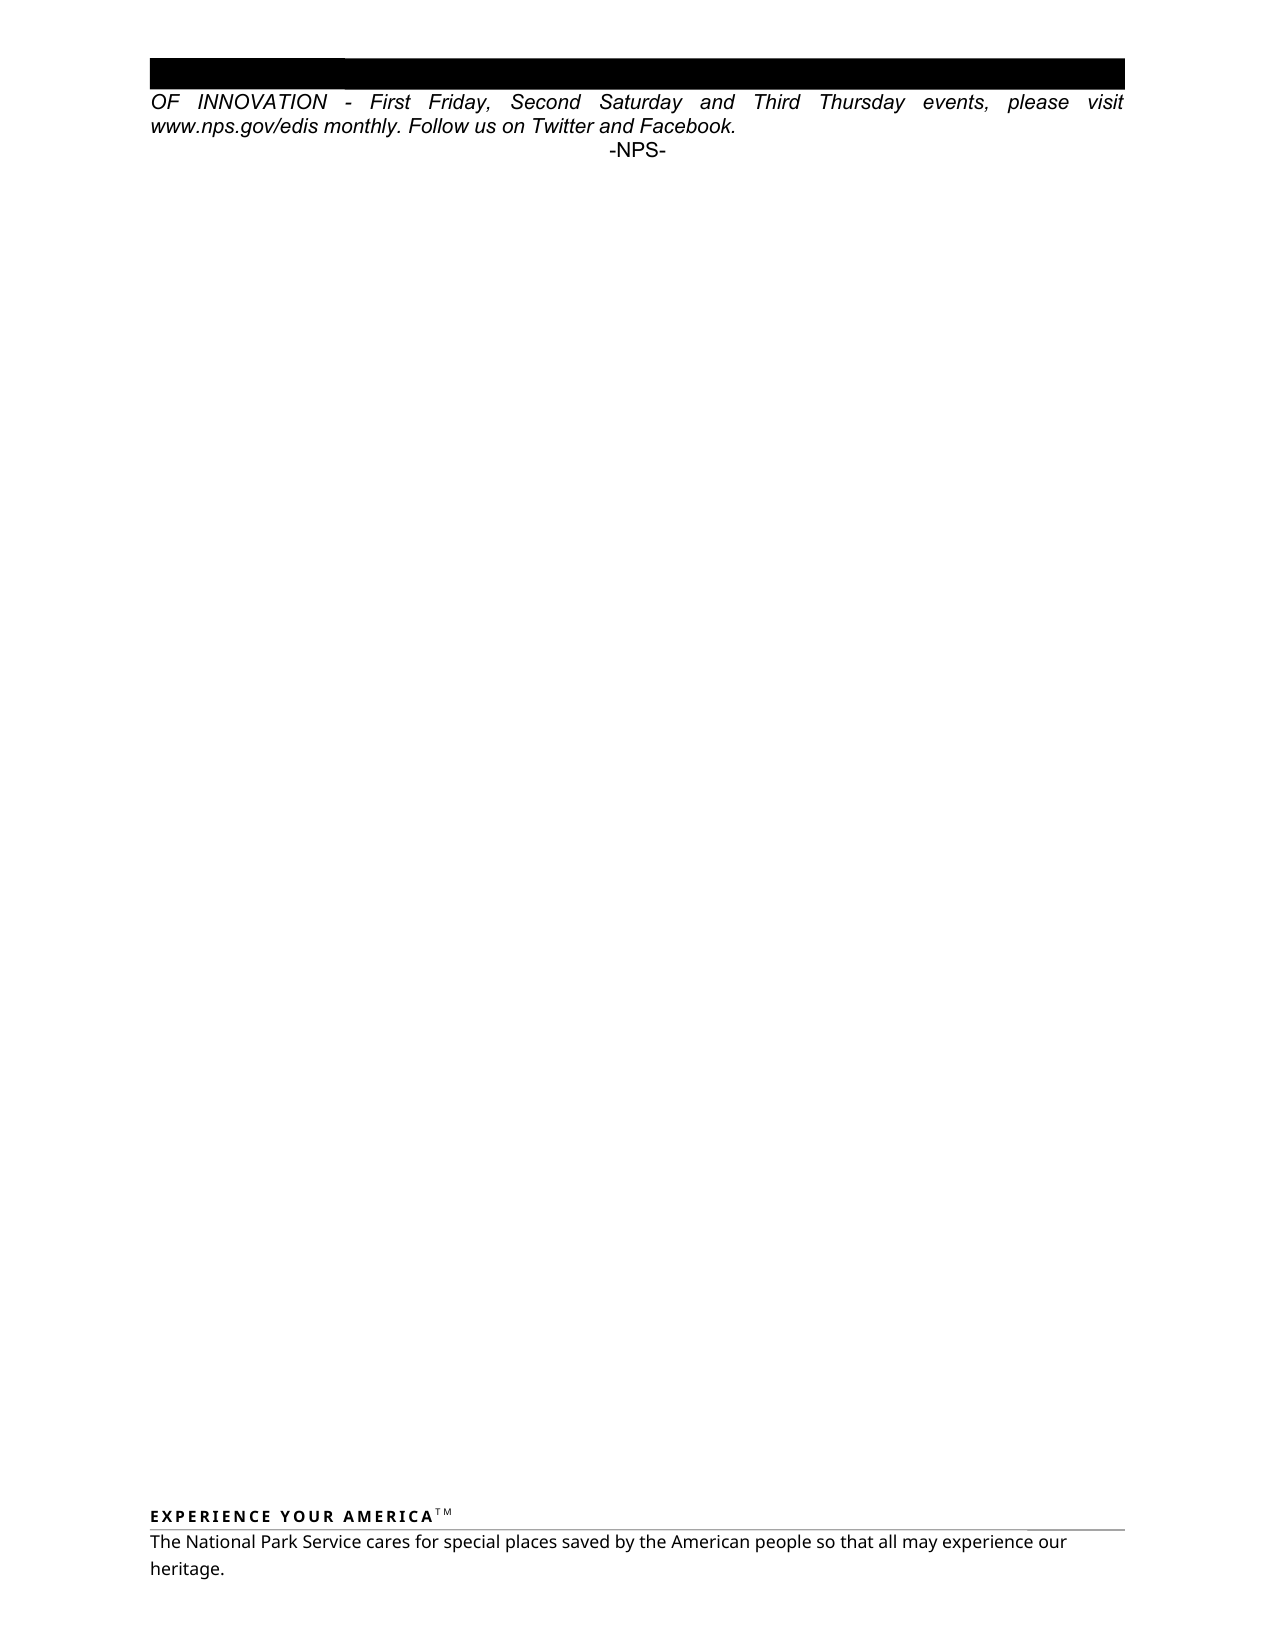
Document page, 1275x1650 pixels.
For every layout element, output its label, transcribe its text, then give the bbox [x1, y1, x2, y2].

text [150, 84, 1125, 138]
text -NPS- [150, 138, 1125, 162]
